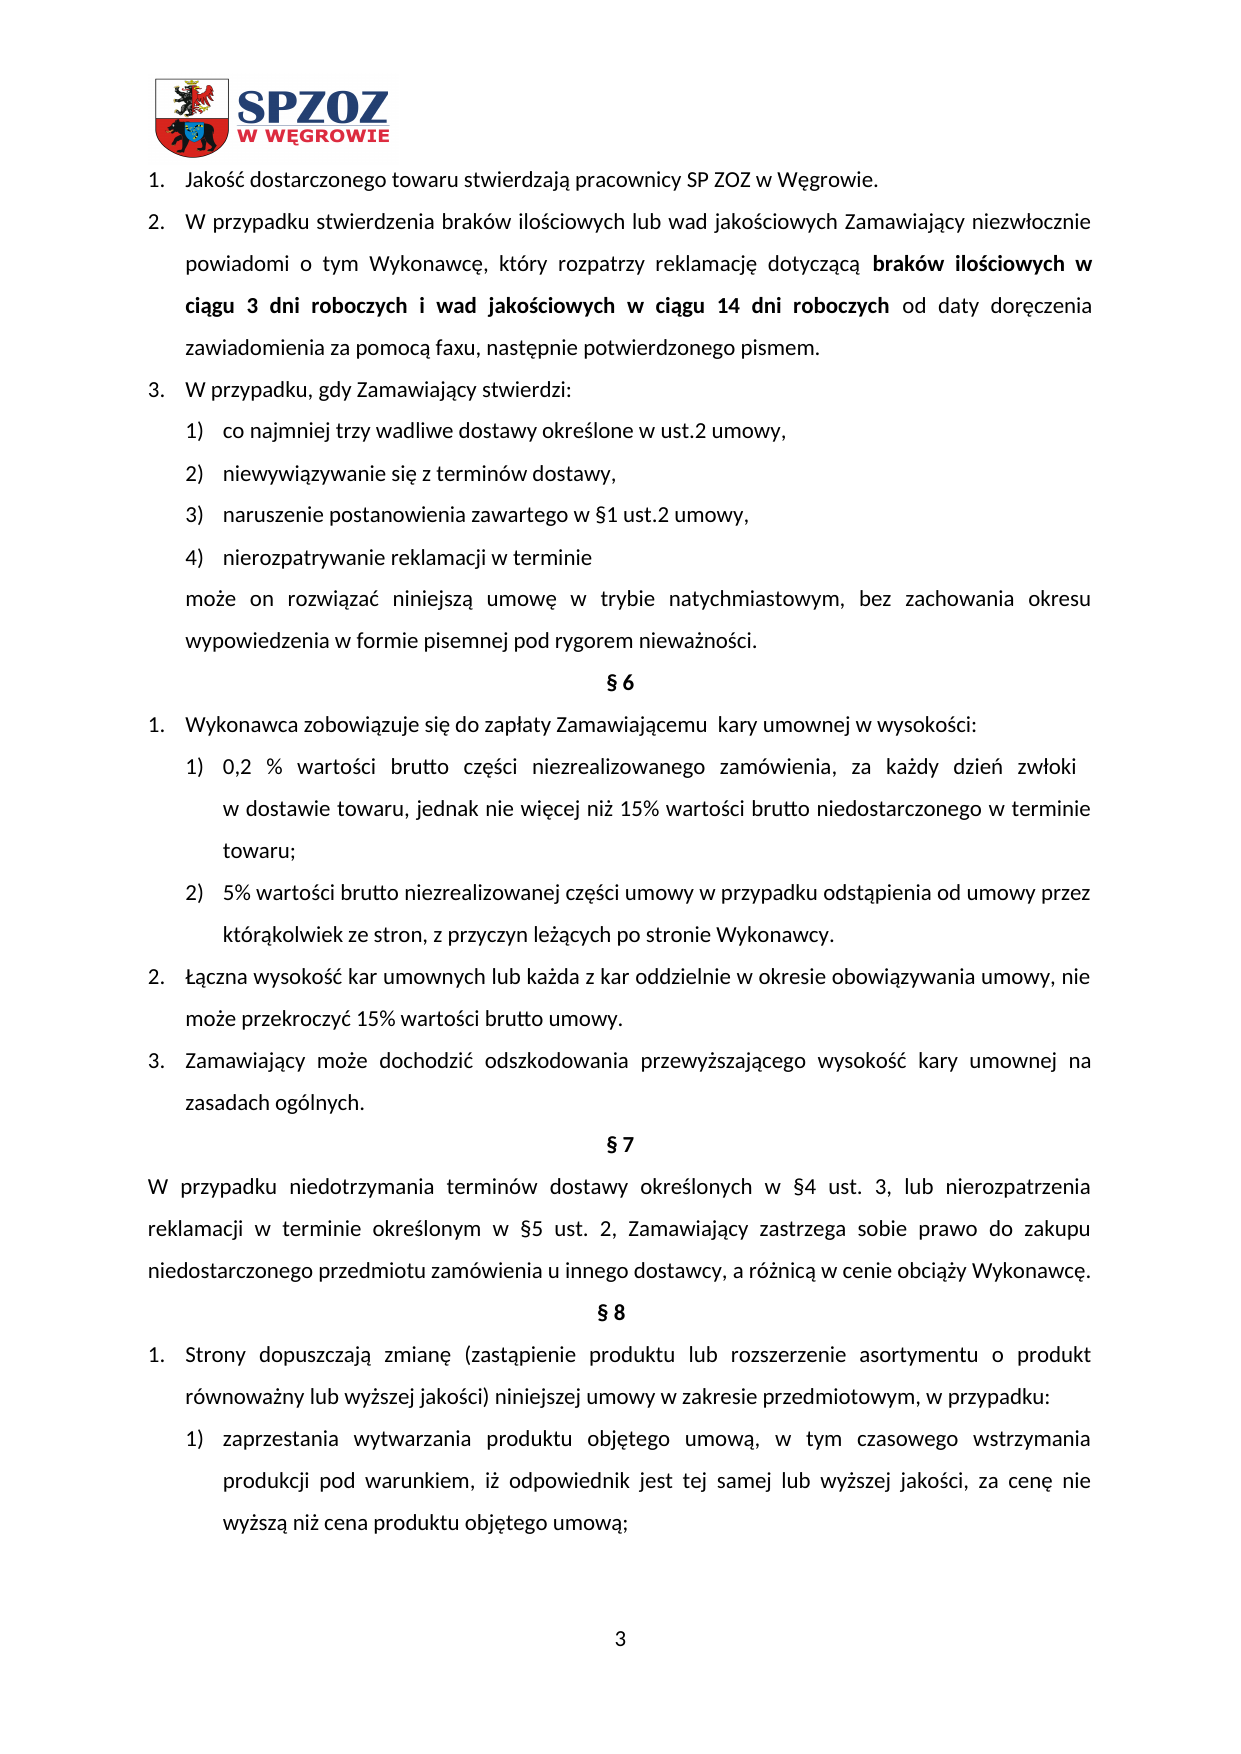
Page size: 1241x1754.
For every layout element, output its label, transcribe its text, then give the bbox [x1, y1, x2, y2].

list 5% wartości brutto niezrealizowanej części umowy w przypadku odstąpienia od umowy przez którąkolwiek ze stron, z przyczyn leżących po stronie Wykonawcy. [185, 878, 1093, 948]
text § 8 [185, 1298, 1093, 1326]
list Łączna wysokość kar umownych lub każda z kar oddzielnie w okresie obowiązywania umowy, nie może przekroczyć 15% wartości brutto umowy. [148, 962, 1093, 1032]
text W przypadku niedotrzymania terminów dostawy określonych w §4 ust. 3, lub nierozpatrzenia reklamacji w terminie określonym w §5 ust. 2, Zamawiający zastrzega sobie prawo do zakupu niedostarczonego przedmiotu zamówienia u innego dostawcy, a różnicą w cenie obciąży Wykonawcę. [148, 1172, 1093, 1284]
text § 6 [148, 668, 1093, 697]
list nierozpatrywanie reklamacji w terminie [185, 543, 1093, 571]
text § 7 [148, 1130, 1093, 1158]
list Wykonawca zobowiązuje się do zapłaty Zamawiającemu kary umownej w wysokości: [148, 711, 1093, 738]
list W przypadku stwierdzenia braków ilościowych lub wad jakościowych Zamawiający niezwłocznie powiadomi o tym Wykonawcę, który rozpatrzy reklamację dotyczącą braków ilościowych w ciągu 3 dni roboczych i wad jakościowych w ciągu 14 dni roboczych od daty doręczenia zawiadomienia za pomocą faxu, następnie potwierdzonego pismem. [148, 207, 1093, 361]
list zaprzestania wytwarzania produktu objętego umową, w tym czasowego wstrzymania produkcji pod warunkiem, iż odpowiednik jest tej samej lub wyższej jakości, za cenę nie wyższą niż cena produktu objętego umową; [185, 1424, 1093, 1536]
list co najmniej trzy wadliwe dostawy określone w ust.2 umowy, [185, 417, 1093, 445]
picture [147, 73, 400, 165]
list Strony dopuszczają zmianę (zastąpienie produktu lub rozszerzenie asortymentu o produkt równoważny lub wyższej jakości) niniejszej umowy w zakresie przedmiotowym, w przypadku: [148, 1340, 1093, 1410]
list naruszenie postanowienia zawartego w §1 ust.2 umowy, [185, 501, 1093, 529]
list może on rozwiązać niniejszą umowę w trybie natychmiastowym, bez zachowania okresu wypowiedzenia w formie pisemnej pod rygorem nieważności. [185, 584, 1093, 654]
list Jakość dostarczonego towaru stwierdzają pracownicy SP ZOZ w Węgrowie. [148, 165, 1093, 193]
list 0,2 % wartości brutto części niezrealizowanego zamówienia, za każdy dzień zwłoki w dostawie towaru, jednak nie więcej niż 15% wartości brutto niedostarczonego w terminie towaru; [185, 752, 1093, 864]
list Zamawiający może dochodzić odszkodowania przewyższającego wysokość kary umownej na zasadach ogólnych. [148, 1046, 1093, 1116]
list niewywiązywanie się z terminów dostawy, [185, 459, 1093, 487]
list W przypadku, gdy Zamawiający stwierdzi: [148, 375, 1093, 403]
